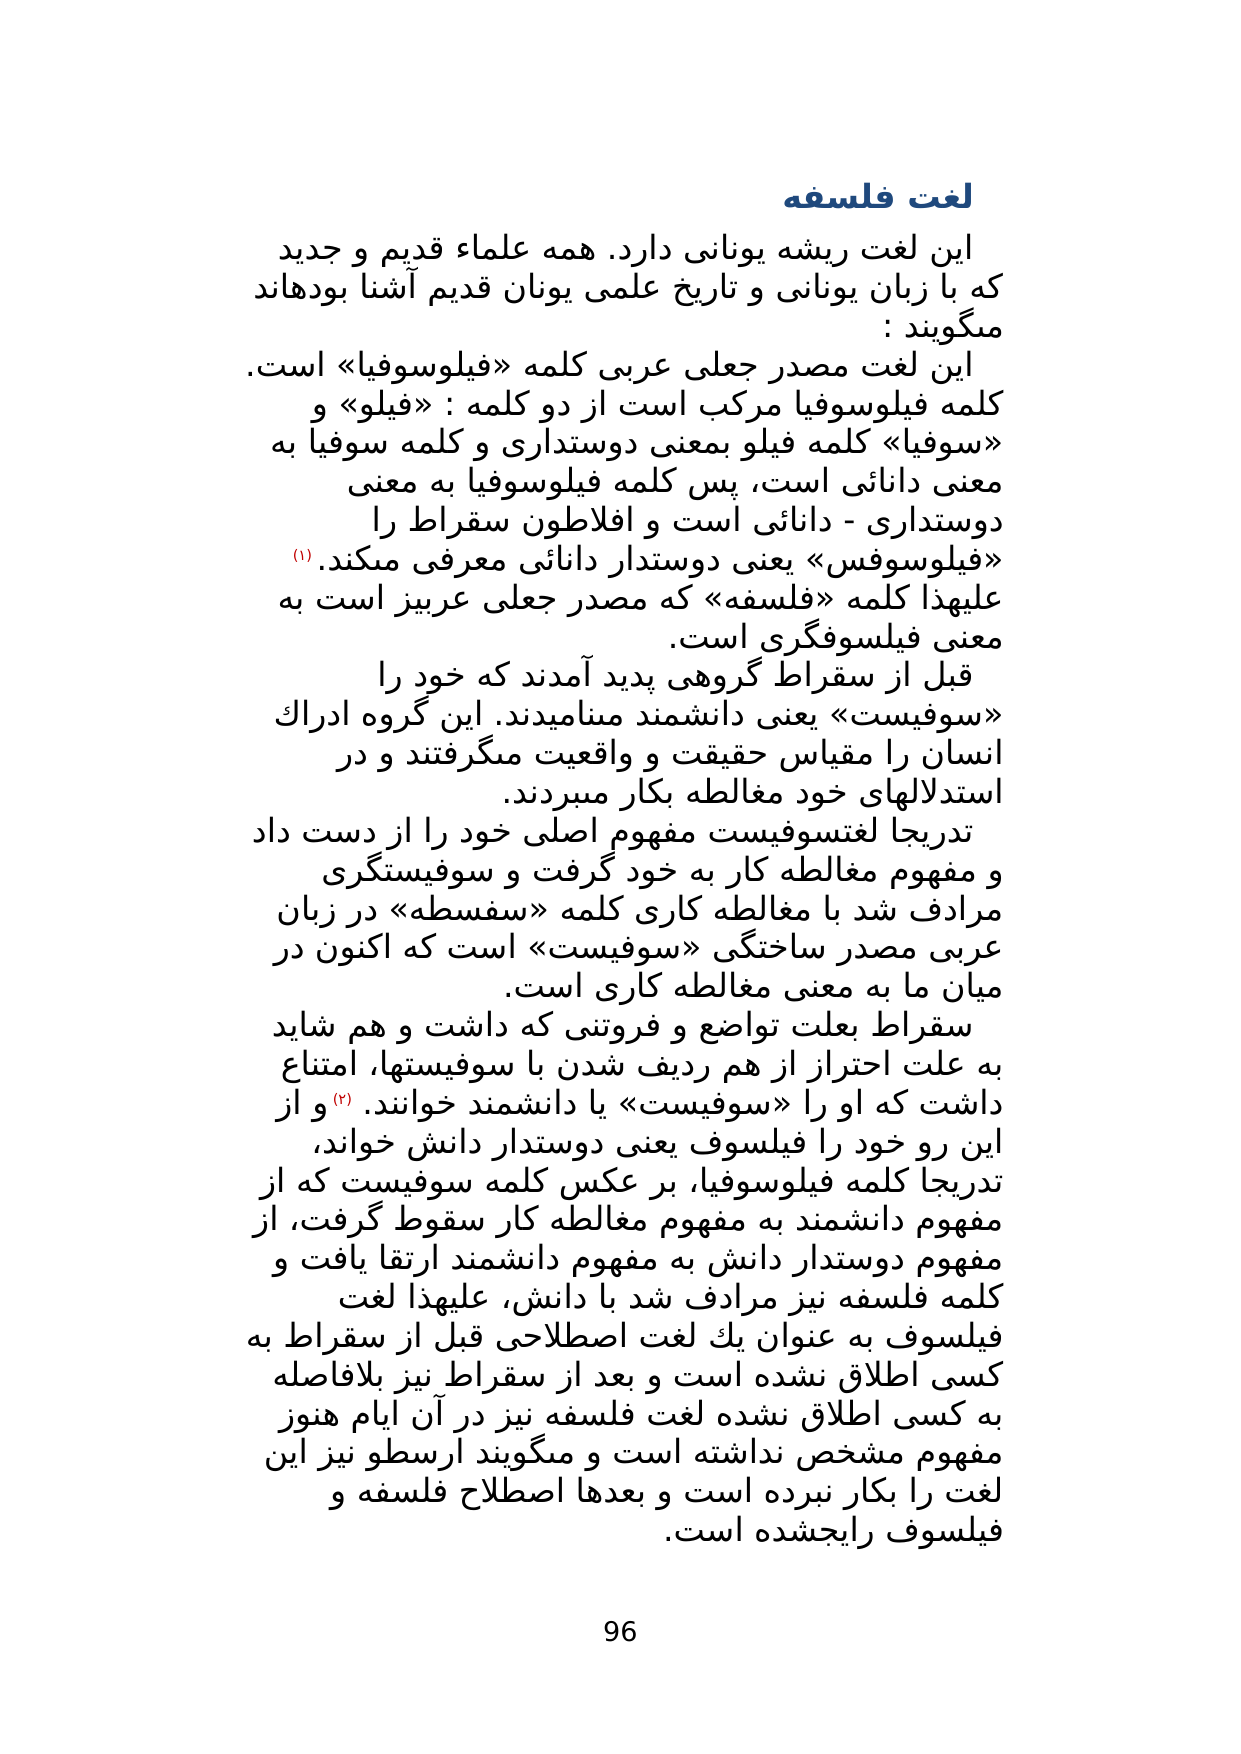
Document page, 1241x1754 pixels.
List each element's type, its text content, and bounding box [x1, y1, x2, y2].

text اين لغت مصدر جعلى عربى كلمه «فيلوسوفيا» است. كلمه فيلوسوفيا مركب است از دو كلمه : «فيلو» و «سوفيا» كلمه فيلو بمعنى دوستدارى و كلمه سوفيا به معنى دانائى است، پس كلمه فيلوسوفيا به معنى دوستدارى - دانائى است و افلاطون سقراط را «فيلوسوفس‏» يعنى دوستدار دانائى معرفى مى‏كند. (١) عليهذا كلمه «فلسفه‏» كه مصدر جعلى عربيز است به معنى فيلسوفگرى است. [236, 345, 1004, 656]
text اين لغت ريشه يونانى دارد. همه علماء قديم و جديد كه با زبان يونانى و تاريخ علمى يونان قديم آشنا بوده‏اند مى‏گويند : [236, 228, 1004, 345]
text تدريجا لغت‏سوفيست مفهوم اصلى خود را از دست داد و مفهوم مغالطه كار به خود گرفت و سوفيست‏گرى مرادف شد با مغالطه كارى كلمه «سفسطه‏» در زبان عربى مصدر ساختگى «سوفيست‏» است كه اكنون در ميان ما به معنى مغالطه كارى است. [236, 811, 1004, 1006]
subtitle لغت فلسفه [236, 177, 1004, 216]
text سقراط بعلت تواضع و فروتنى كه داشت و هم شايد به علت احتراز از هم رديف شدن با سوفيستها، امتناع داشت كه او را «سوفيست‏» يا دانشمند خوانند. (٢) و از اين رو خود را فيلسوف يعنى دوستدار دانش خواند، تدريجا كلمه فيلوسوفيا، بر عكس كلمه سوفيست كه از مفهوم دانشمند به مفهوم مغالطه كار سقوط گرفت، از مفهوم دوستدار دانش به مفهوم دانشمند ارتقا يافت و كلمه فلسفه نيز مرادف شد با دانش، عليهذا لغت فيلسوف به عنوان يك لغت اصطلاحى قبل از سقراط به كسى اطلاق نشده است و بعد از سقراط نيز بلافاصله به كسى اطلاق نشده لغت فلسفه نيز در آن ايام هنوز مفهوم مشخص نداشته است و مى‏گويند ارسطو نيز اين لغت را بكار نبرده است و بعدها اصطلاح فلسفه و فيلسوف رايج‏شده است. [236, 1006, 1004, 1549]
text قبل از سقراط گروهى پديد آمدند كه خود را «سوفيست‏» يعنى دانشمند مى‏ناميدند. اين گروه ادراك انسان را مقياس حقيقت و واقعيت مى‏گرفتند و در استدلالهاى خود مغالطه بكار مى‏بردند. [236, 656, 1004, 811]
